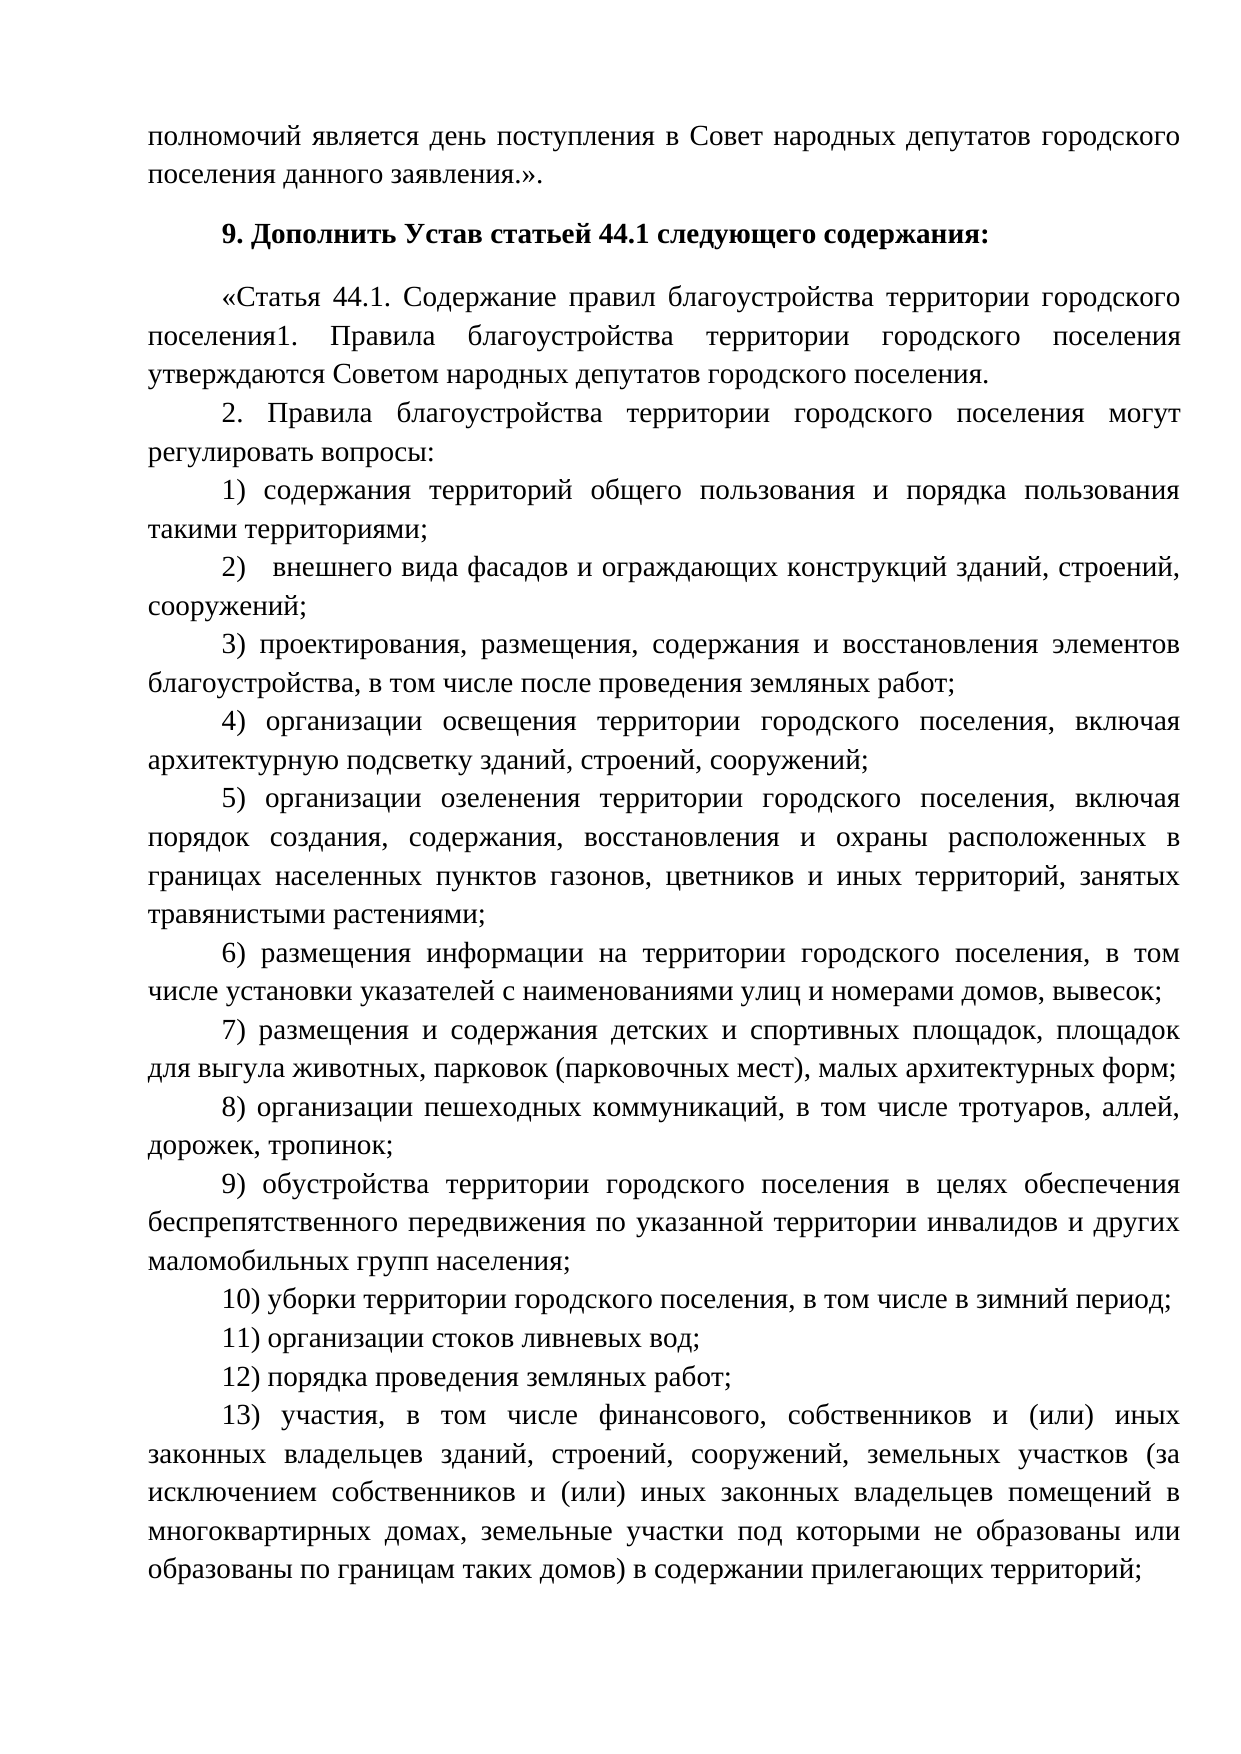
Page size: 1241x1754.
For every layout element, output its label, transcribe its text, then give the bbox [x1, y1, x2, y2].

text 8) организации пешеходных коммуникаций, в том числе тротуаров, аллей, дорожек, тропинок; [148, 1089, 1181, 1161]
text 3) проектирования, размещения, содержания и восстановления элементов благоустройства, в том числе после проведения земляных работ; [148, 626, 1181, 698]
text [148, 118, 1181, 190]
text 4) организации освещения территории городского поселения, включая архитектурную подсветку зданий, строений, сооружений; [148, 703, 1181, 776]
text 7) размещения и содержания детских и спортивных площадок, площадок для выгула животных, парковок (парковочных мест), малых архитектурных форм; [148, 1012, 1181, 1084]
text 1) содержания территорий общего пользования и порядка пользования такими территориями; [148, 472, 1181, 544]
text 13) участия, в том числе финансового, собственников и (или) иных законных владельцев зданий, строений, сооружений, земельных участков (за исключением собственников и (или) иных законных владельцев помещений в многоквартирных домах, земельные участки под которыми не образованы или образованы по границам таких домов) в содержании прилегающих территорий; [148, 1397, 1181, 1585]
text 2) внешнего вида фасадов и ограждающих конструкций зданий, строений, сооружений; [148, 549, 1181, 621]
text 9. Дополнить Устав статьей 44.1 следующего содержания: [148, 216, 1181, 249]
text 5) организации озеленения территории городского поселения, включая порядок создания, содержания, восстановления и охраны расположенных в границах населенных пунктов газонов, цветников и иных территорий, занятых травянистыми растениями; [148, 781, 1181, 930]
text 11) организации стоков ливневых вод; [148, 1320, 1181, 1354]
text 12) порядка проведения земляных работ; [148, 1359, 1181, 1392]
text 2. Правила благоустройства территории городского поселения могут регулировать вопросы: [148, 395, 1181, 467]
text 6) размещения информации на территории городского поселения, в том числе установки указателей с наименованиями улиц и номерами домов, вывесок; [148, 935, 1181, 1007]
text 10) уборки территории городского поселения, в том числе в зимний период; [148, 1282, 1181, 1315]
text 9) обустройства территории городского поселения в целях обеспечения беспрепятственного передвижения по указанной территории инвалидов и других маломобильных групп населения; [148, 1166, 1181, 1277]
text «Статья 44.1. Содержание правил благоустройства территории городского поселения1. Правила благоустройства территории городского поселения утверждаются Советом народных депутатов городского поселения. [148, 279, 1181, 390]
